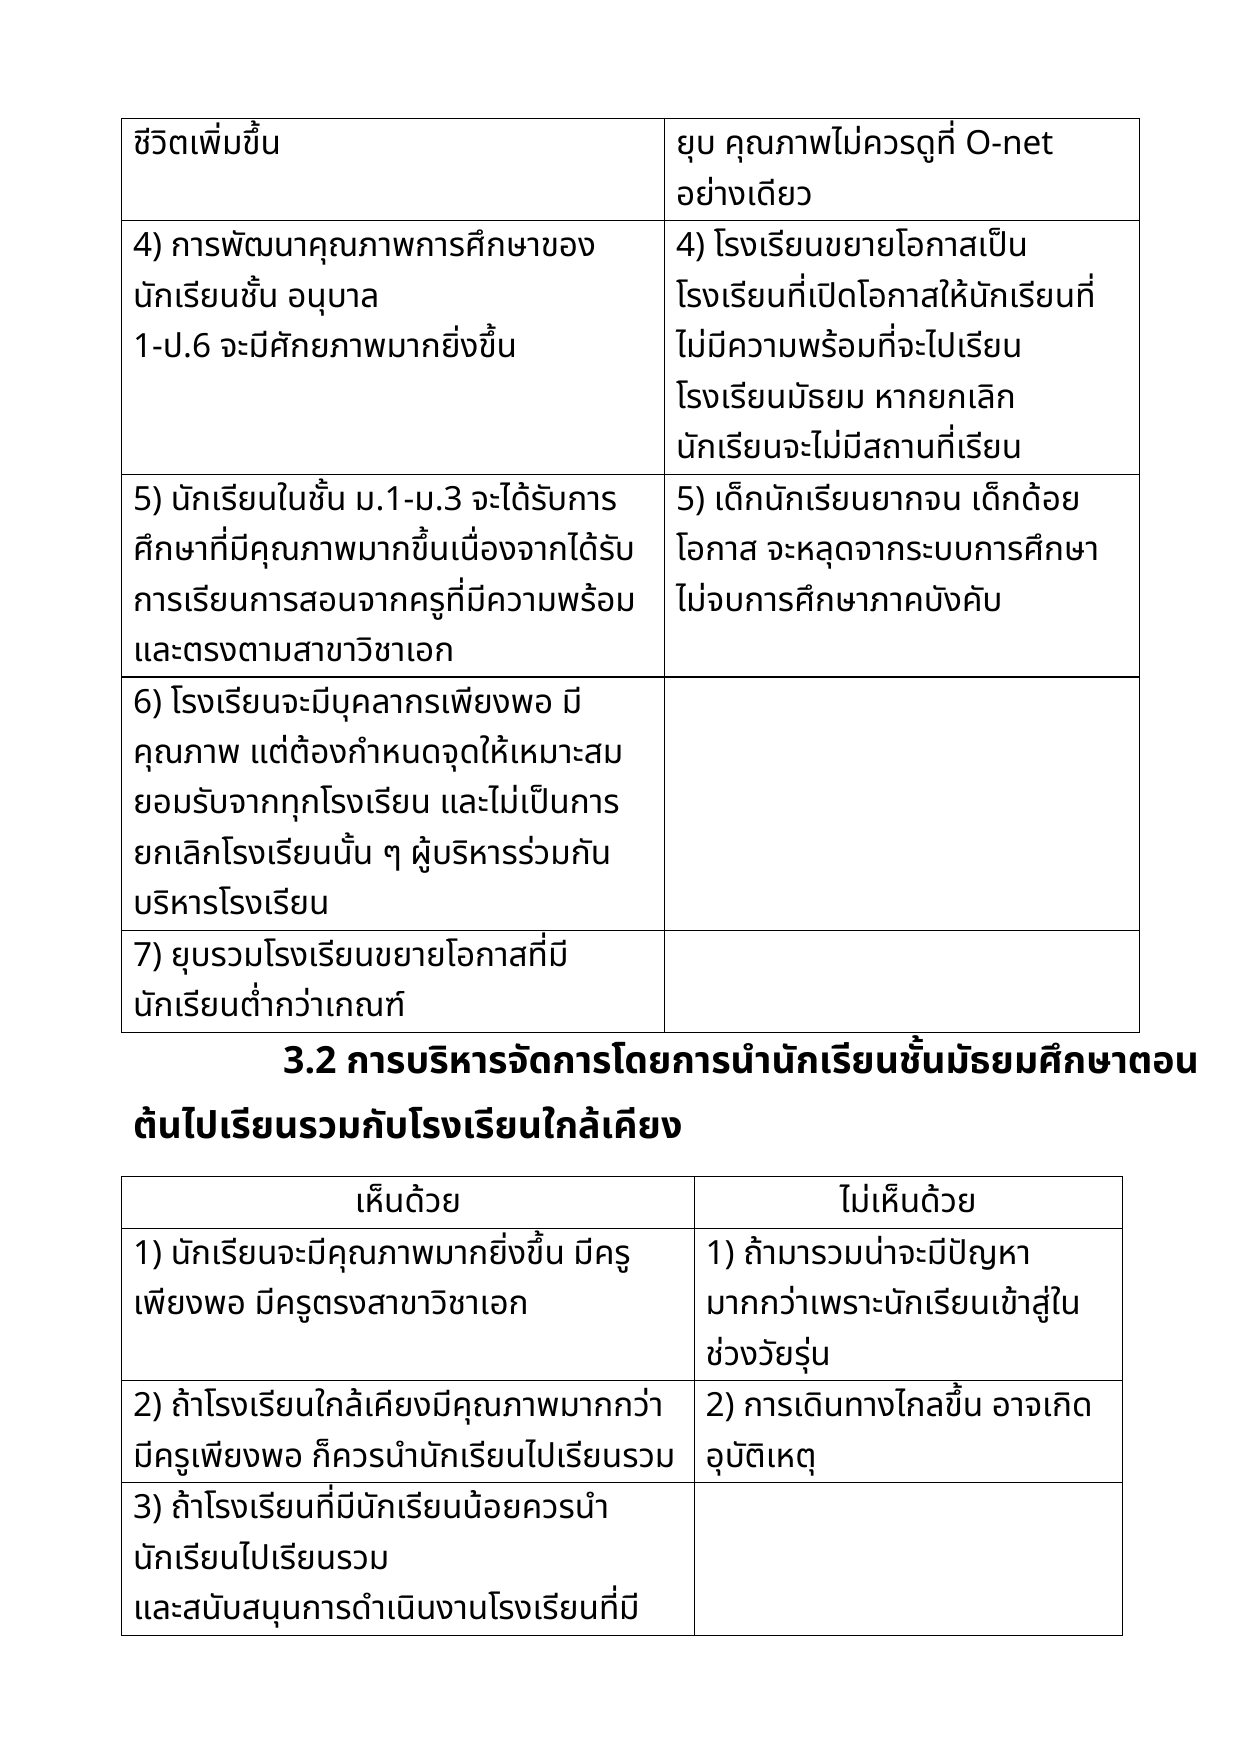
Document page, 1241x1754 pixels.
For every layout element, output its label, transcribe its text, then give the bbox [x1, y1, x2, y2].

table_cell 4) การพัฒนาคุณภาพการศึกษาของนักเรียนชั้น อนุบาล 1-ป.6 จะมีศักยภาพมากยิ่งขึ้น [122, 221, 664, 473]
table_header ไม่เห็นด้วย [695, 1177, 1122, 1227]
table_cell 1) นักเรียนจะมีคุณภาพมากยิ่งขึ้น มีครูเพียงพอ มีครูตรงสาขาวิชาเอก [122, 1229, 694, 1380]
table_header เห็นด้วย [122, 1177, 694, 1227]
table_cell 1) ถ้ามารวมน่าจะมีปัญหามากกว่าเพราะนักเรียนเข้าสู่ในช่วงวัยรุ่น [695, 1229, 1122, 1380]
text 3.2 การบริหารจัดการโดยการนำนักเรียนชั้นมัธยมศึกษาตอนต้นไปเรียนรวมกับโรงเรียนใกล้เคียง [133, 1033, 1201, 1155]
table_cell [665, 119, 1139, 220]
table_cell 6) โรงเรียนจะมีบุคลากรเพียงพอ มีคุณภาพ แต่ต้องกำหนดจุดให้เหมาะสม ยอมรับจากทุกโรงเรียน และไม่เป็นการยกเลิกโรงเรียนนั้น ๆ ผู้บริหารร่วมกันบริหารโรงเรียน [122, 678, 664, 930]
table_cell 5) นักเรียนในชั้น ม.1-ม.3 จะได้รับการศึกษาที่มีคุณภาพมากขึ้นเนื่องจากได้รับการเรียนการสอนจากครูที่มีความพร้อมและตรงตามสาขาวิชาเอก [122, 475, 664, 676]
table_cell 4) โรงเรียนขยายโอกาสเป็นโรงเรียนที่เปิดโอกาสให้นักเรียนที่ไม่มีความพร้อมที่จะไปเรียนโรงเรียนมัธยม หากยกเลิก นักเรียนจะไม่มีสถานที่เรียน [665, 221, 1139, 473]
table_cell [665, 678, 1139, 930]
table_cell 2) ถ้าโรงเรียนใกล้เคียงมีคุณภาพมากกว่า มีครูเพียงพอ ก็ควรนำนักเรียนไปเรียนรวม [122, 1381, 694, 1482]
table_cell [122, 1483, 694, 1634]
table_cell [695, 1483, 1122, 1634]
table_cell 5) เด็กนักเรียนยากจน เด็กด้อยโอกาส จะหลุดจากระบบการศึกษา ไม่จบการศึกษาภาคบังคับ [665, 475, 1139, 676]
table_cell 7) ยุบรวมโรงเรียนขยายโอกาสที่มีนักเรียนต่ำกว่าเกณฑ์ [122, 931, 664, 1032]
table_cell [665, 931, 1139, 1032]
table_cell 2) การเดินทางไกลขึ้น อาจเกิดอุบัติเหตุ [695, 1381, 1122, 1482]
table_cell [122, 119, 664, 220]
